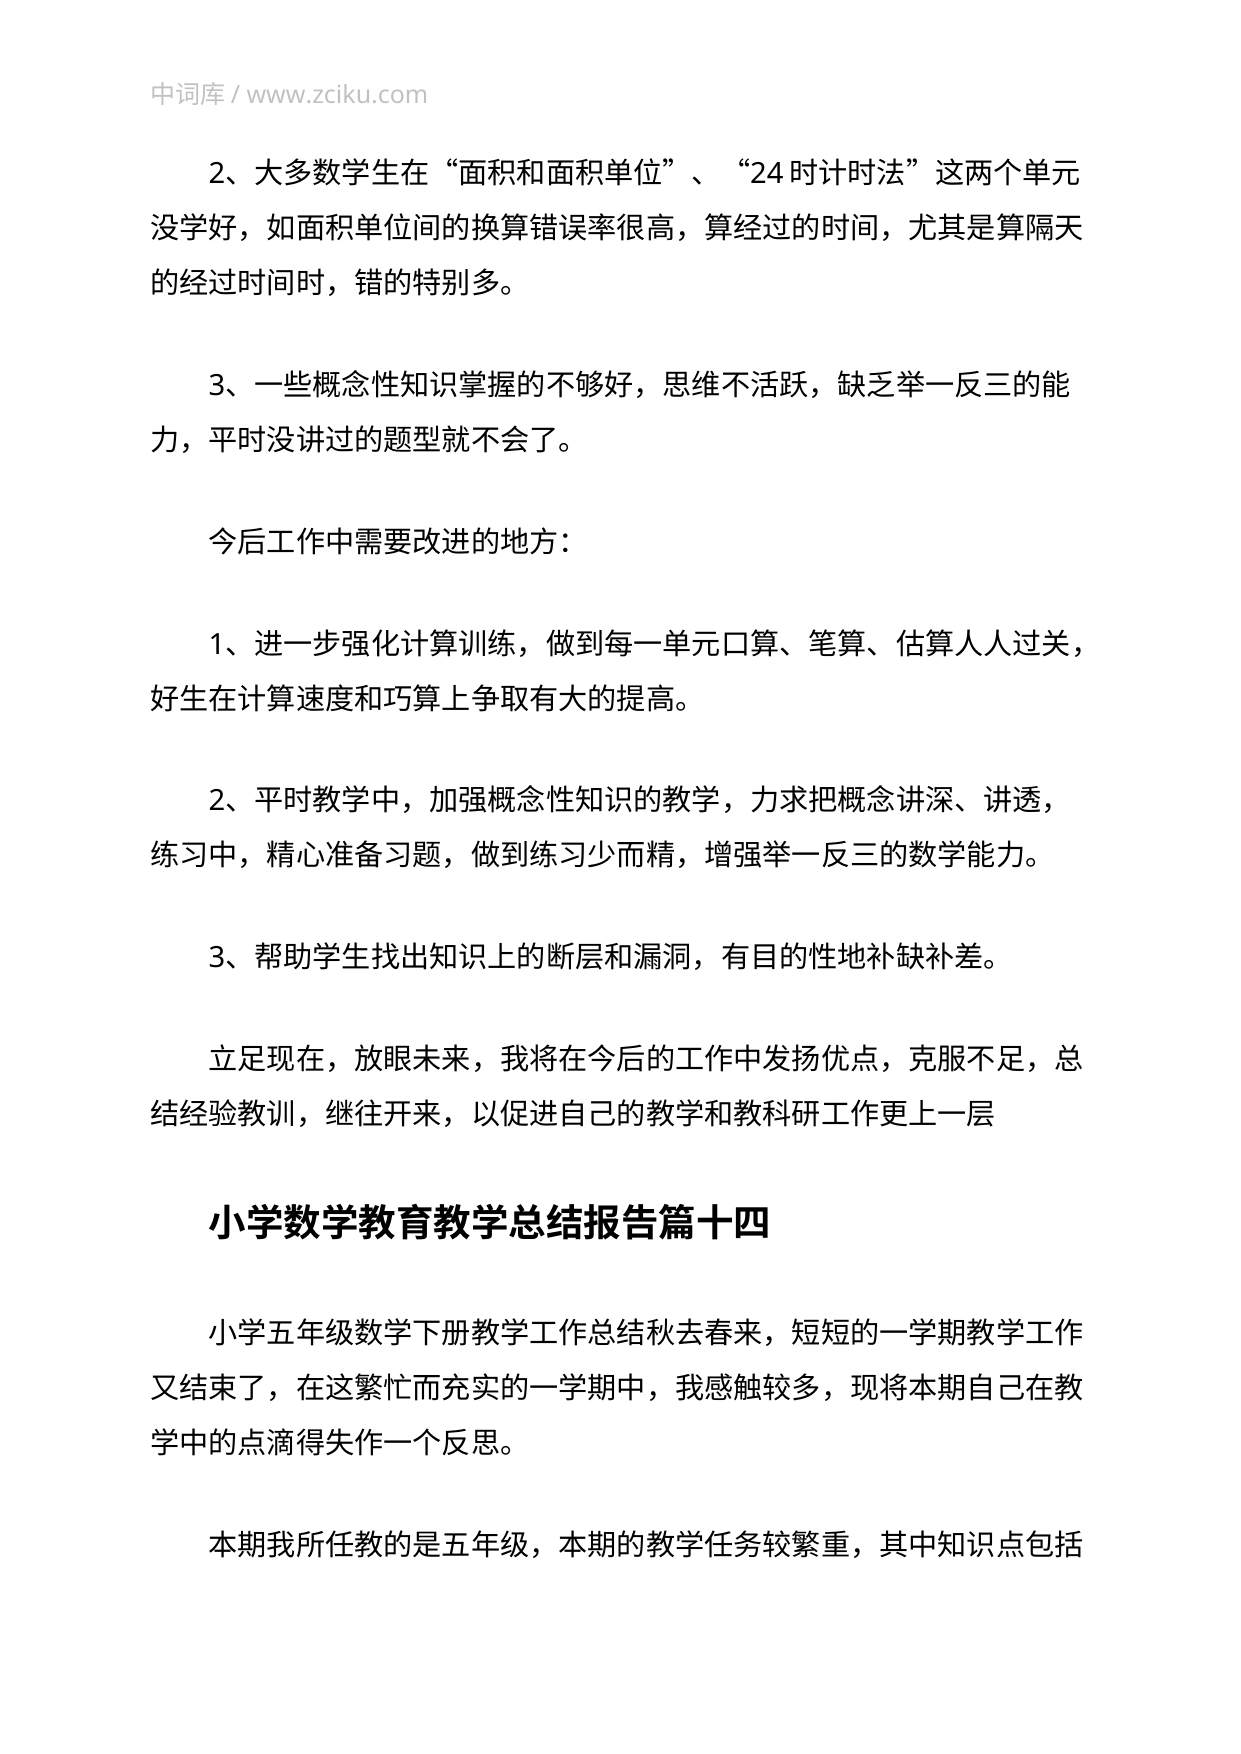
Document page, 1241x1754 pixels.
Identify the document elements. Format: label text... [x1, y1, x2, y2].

text 立足现在，放眼未来，我将在今后的工作中发扬优点，克服不足，总结经验教训，继往开来，以促进自己的教学和教科研工作更上一层 [150, 1036, 1090, 1133]
text 今后工作中需要改进的地方： [150, 518, 1090, 561]
text 小学数学教育教学总结报告篇十四 [150, 1192, 1090, 1247]
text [150, 1521, 1090, 1564]
text 3、帮助学生找出知识上的断层和漏洞，有目的性地补缺补差。 [150, 934, 1090, 976]
text 2、大多数学生在“面积和面积单位”、“24时计时法”这两个单元没学好，如面积单位间的换算错误率很高，算经过的时间，尤其是算隔天的经过时间时，错的特别多。 [150, 150, 1090, 302]
text 3、一些概念性知识掌握的不够好，思维不活跃，缺乏举一反三的能力，平时没讲过的题型就不会了。 [150, 362, 1090, 459]
text 2、平时教学中，加强概念性知识的教学，力求把概念讲深、讲透，练习中，精心准备习题，做到练习少而精，增强举一反三的数学能力。 [150, 777, 1090, 874]
text 1、进一步强化计算训练，做到每一单元口算、笔算、估算人人过关，好生在计算速度和巧算上争取有大的提高。 [150, 620, 1090, 717]
text 小学五年级数学下册教学工作总结秋去春来，短短的一学期教学工作又结束了，在这繁忙而充实的一学期中，我感触较多，现将本期自己在教学中的点滴得失作一个反思。 [150, 1310, 1090, 1462]
